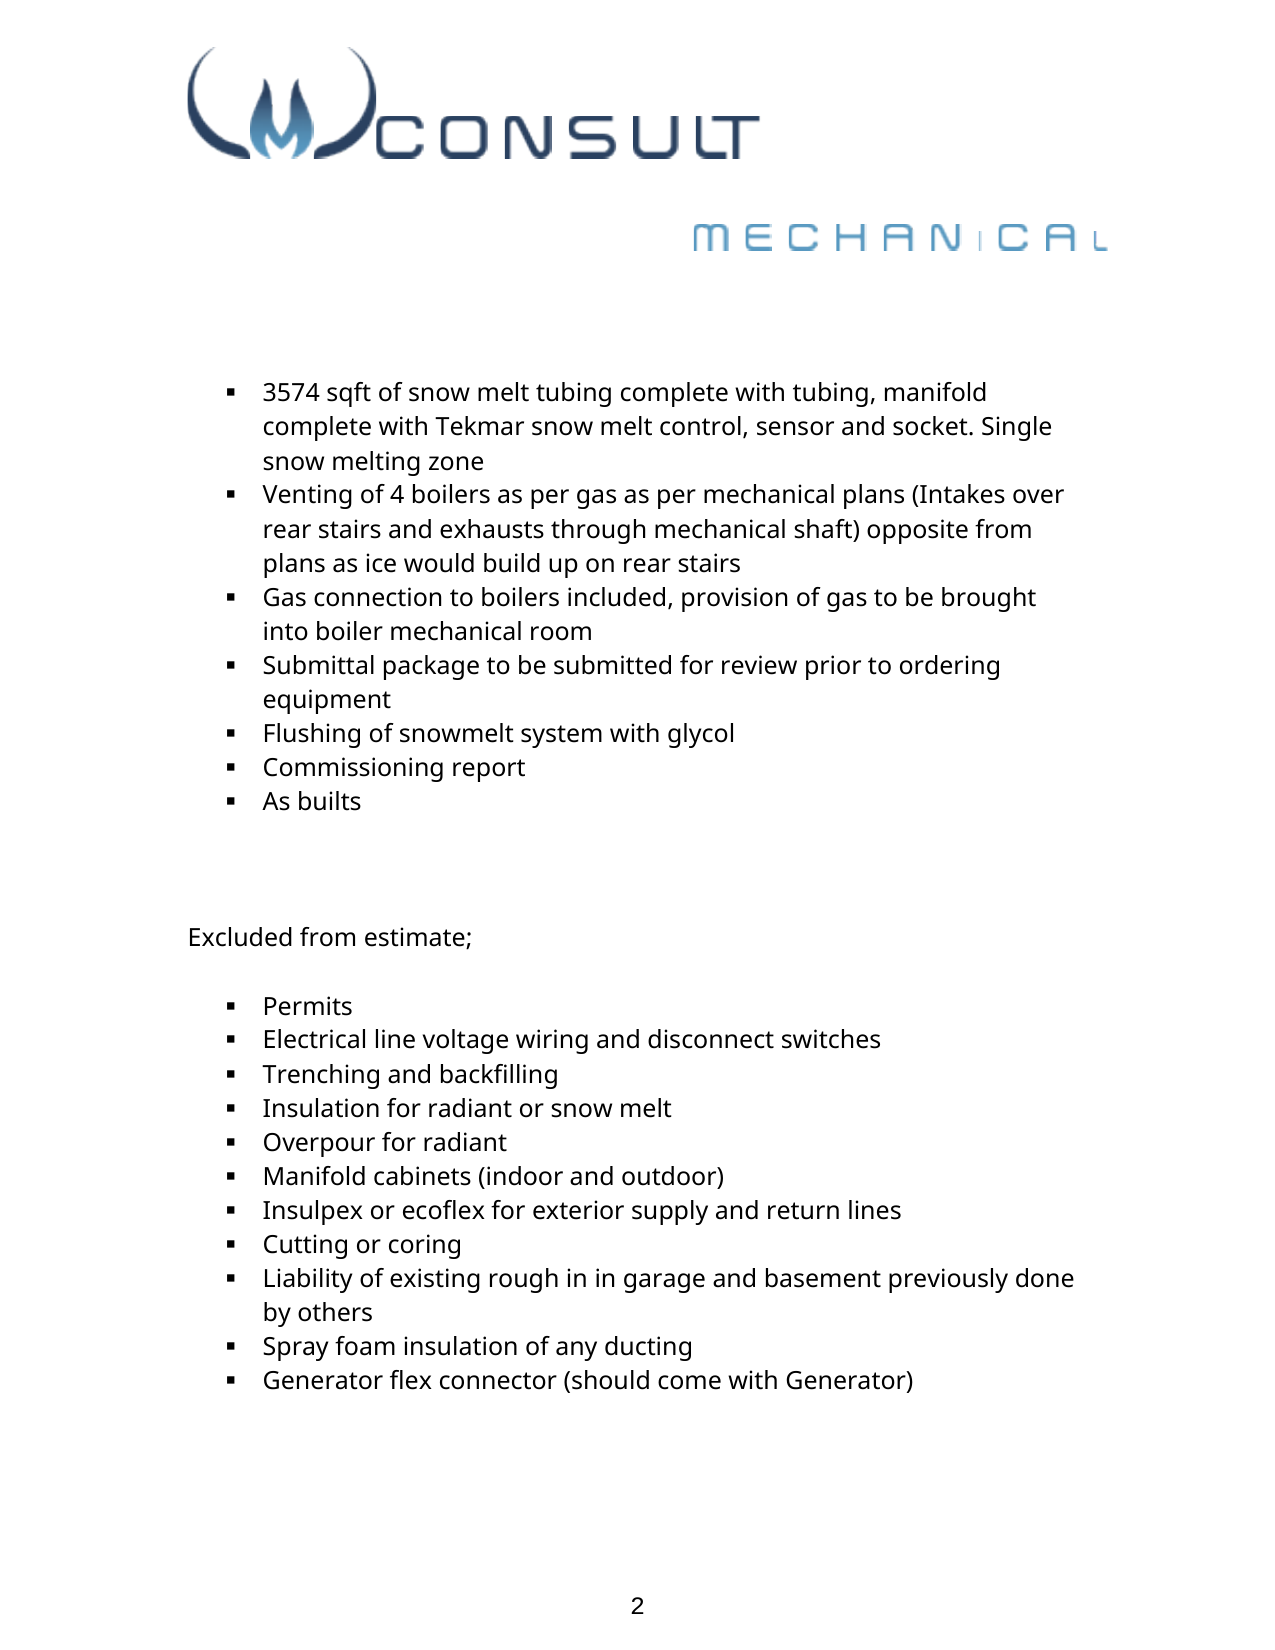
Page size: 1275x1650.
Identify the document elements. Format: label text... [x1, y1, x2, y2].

list Insulpex or ecoflex for exterior supply and return lines [225, 1192, 1087, 1227]
list Permits [225, 988, 1087, 1022]
list 3574 sqft of snow melt tubing complete with tubing, manifold complete with Tekmar snow melt control, sensor and socket. Single snow melting zone [225, 375, 1087, 477]
picture [695, 116, 762, 159]
text Excluded from estimate; [187, 920, 1087, 954]
list Liability of existing rough in in garage and basement previously done by others [225, 1261, 1087, 1329]
picture [1093, 231, 1108, 251]
list Insulation for radiant or snow melt [225, 1090, 1087, 1124]
picture [836, 224, 867, 251]
picture [745, 224, 772, 251]
list Spray foam insulation of any ducting [225, 1329, 1087, 1363]
list Manifold cabinets (indoor and outdoor) [225, 1158, 1087, 1192]
list Overpour for radiant [225, 1124, 1087, 1158]
list Venting of 4 boilers as per gas as per mechanical plans (Intakes over rear stairs and exhausts through mechanical shaft) opposite from plans as ice would build up on rear stairs [225, 477, 1087, 579]
list As builts [225, 784, 1087, 818]
list Generator flex connector (should come with Generator) [225, 1363, 1087, 1397]
list Flushing of snowmelt system with glycol [225, 716, 1087, 750]
list Submittal package to be submitted for review prior to ordering equipment [225, 647, 1087, 716]
picture [693, 224, 729, 251]
list Cutting or coring [225, 1227, 1087, 1261]
list Electrical line voltage wiring and disconnect switches [225, 1022, 1087, 1056]
picture [1046, 224, 1077, 251]
list Commissioning report [225, 750, 1087, 784]
picture [440, 116, 488, 159]
picture [931, 224, 962, 251]
picture [998, 224, 1030, 251]
list Trenching and backfilling [225, 1056, 1087, 1090]
picture [187, 47, 424, 159]
picture [504, 116, 552, 159]
picture [883, 224, 915, 251]
picture [788, 224, 820, 251]
picture [568, 116, 617, 159]
picture [978, 231, 982, 251]
list Gas connection to boilers included, provision of gas to be brought into boiler mechanical room [225, 579, 1087, 647]
picture [633, 116, 679, 159]
